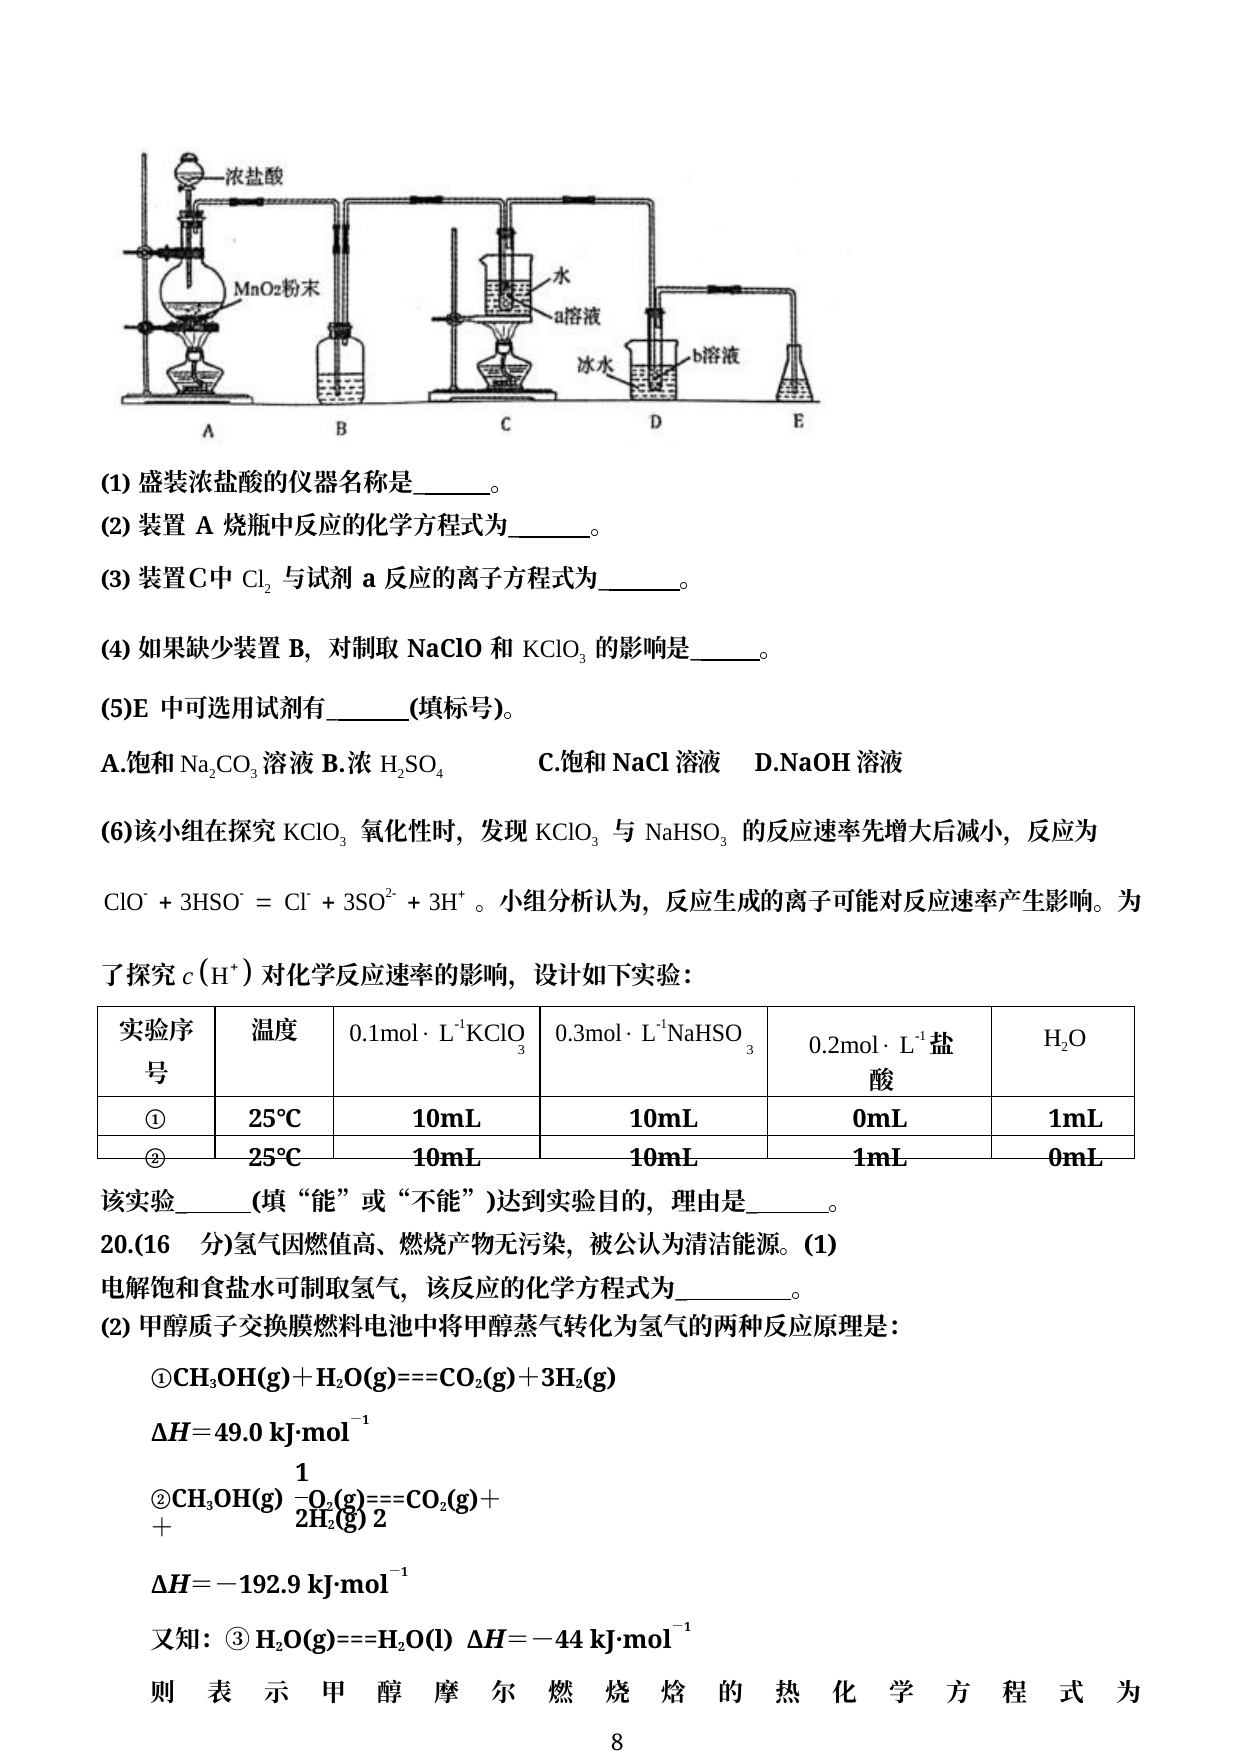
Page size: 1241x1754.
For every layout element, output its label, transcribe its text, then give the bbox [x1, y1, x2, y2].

list 盛装浓盐酸的仪器名称是_ 。 [100, 463, 1165, 499]
list 如果缺少装置 B，对制取 NaClO 和KClO3 的影响是_ 。(5)E 中可选用试剂有_ (填标号)。 [100, 629, 785, 725]
list 甲醇质子交换膜燃料电池中将甲醇蒸气转化为氢气的两种反应原理是： [100, 1312, 1165, 1341]
text 则 表 示 甲 醇 摩 尔 燃 烧 焓 的 热 化 学 方 程 式 为 [150, 1673, 1165, 1709]
text A.饱和 Na2CO3 溶液B.浓H2SO4 [100, 748, 444, 779]
text ΔH＝49.0 kJ·mol－1 [150, 1409, 1165, 1449]
text ①CH3OH(g)＋H2O(g)===CO2(g)＋3H2(g) [150, 1357, 1165, 1393]
picture [112, 147, 851, 445]
text ②CH3OH(g)＋ [150, 1485, 295, 1542]
text 又知：③H2O(g)===H2O(l) ΔH＝－44 kJ·mol－1 [150, 1616, 1165, 1656]
text 该实验_ (填“能”或“不能”)达到实验目的，理由是_ 。20.(16 分)氢气因燃值高、燃烧产物无污染，被公认为清洁能源。(1)电解饱和食盐水可制取氢气，该反应的化学方程式为_ 。 [100, 1181, 854, 1304]
text (6)该小组在探究 KClO3 氧化性时，发现 KClO3 与 NaHSO3 的反应速率先增大后减小，反应为 [100, 812, 1165, 849]
text 1 [295, 1465, 1165, 1485]
text ClO  3HSO  Cl  3SO2  3H 。小组分析认为，反应生成的离子可能对反应速率产生影响。为了探究c H  对化学反应速率的影响，设计如下实验： [100, 882, 1143, 994]
list 装置Ｃ中Cl2 与试剂 a 反应的离子方程式为_ 。 [100, 559, 1165, 597]
list 装置 A 烧瓶中反应的化学方程式为_ 。 [100, 506, 1165, 542]
text ΔH＝－192.9 kJ·mol－1 [150, 1561, 1165, 1601]
text C.饱和 NaCl 溶液 D.NaOH 溶液 [538, 748, 1165, 777]
text O2(g)===CO2(g)＋2H2(g) 2 [297, 1491, 563, 1534]
